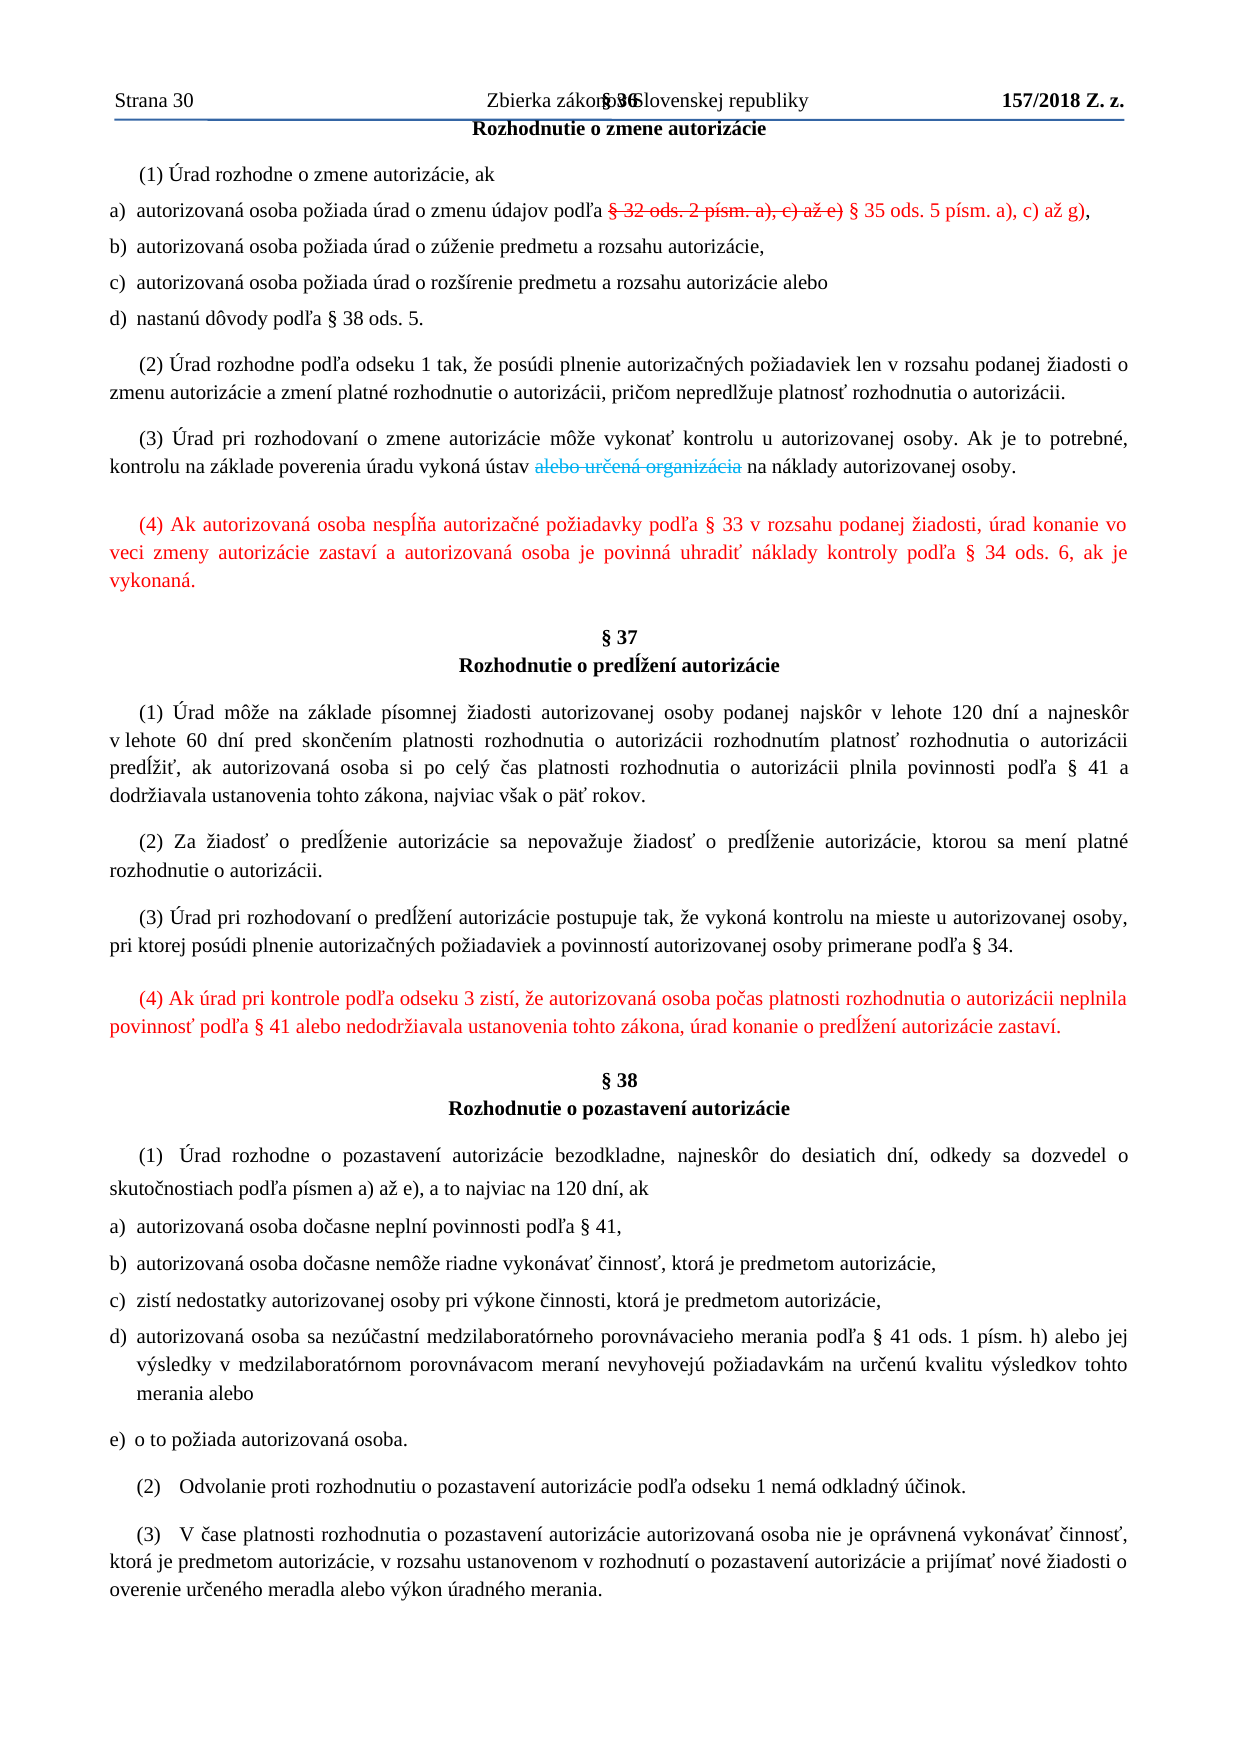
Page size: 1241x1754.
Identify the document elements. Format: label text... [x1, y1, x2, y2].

list Odvolanie proti rozhodnutiu o pozastavení autorizácie podľa odseku 1 nemá odkladný účinok. [109, 1474, 1129, 1498]
text (1) Úrad môže na základe písomnej žiadosti autorizovanej osoby podanej najskôr v lehote 120 dní a najneskôr v lehote 60 dní pred skončením platnosti rozhodnutia o autorizácii rozhodnutím platnosť rozhodnutia o autorizácii predĺžiť, ak autorizovaná osoba si po celý čas platnosti rozhodnutia o autorizácii plnila povinnosti podľa § 41 a dodržiavala ustanovenia tohto zákona, najviac však o päť rokov. [109, 700, 1129, 807]
list autorizovaná osoba dočasne nemôže riadne vykonávať činnosť, ktorá je predmetom autorizácie, [109, 1251, 1129, 1275]
list o to požiada autorizovaná osoba. [109, 1427, 1129, 1451]
list autorizovaná osoba požiada úrad o rozšírenie predmetu a rozsahu autorizácie alebo [109, 270, 1129, 294]
text (3) Úrad pri rozhodovaní o predĺžení autorizácie postupuje tak, že vykoná kontrolu na mieste u autorizovanej osoby, pri ktorej posúdi plnenie autorizačných požiadaviek a povinností autorizovanej osoby primerane podľa § 34. [109, 905, 1129, 957]
list autorizovaná osoba požiada úrad o zúženie predmetu a rozsahu autorizácie, [109, 234, 1129, 258]
subtitle § 38 [109, 1068, 1129, 1092]
text (2) Za žiadosť o predĺženie autorizácie sa nepovažuje žiadosť o predĺženie autorizácie, ktorou sa mení platné rozhodnutie o autorizácii. [109, 829, 1129, 882]
text (4) Ak autorizovaná osoba nespĺňa autorizačné požiadavky podľa § 33 v rozsahu podanej žiadosti, úrad konanie vo veci zmeny autorizácie zastaví a autorizovaná osoba je povinná uhradiť náklady kontroly podľa § 34 ods. 6, ak je vykonaná. [109, 512, 1129, 592]
list autorizovaná osoba požiada úrad o zmenu údajov podľa § 32 ods. 2 písm. a), c) až e) § 35 ods. 5 písm. a), c) až g), [109, 198, 1129, 222]
text (3) Úrad pri rozhodovaní o zmene autorizácie môže vykonať kontrolu u autorizovanej osoby. Ak je to potrebné, kontrolu na základe poverenia úradu vykoná ústav alebo určená organizácia na náklady autorizovanej osoby. [109, 426, 1129, 478]
subtitle Rozhodnutie o zmene autorizácie [109, 116, 1129, 140]
list autorizovaná osoba sa nezúčastní medzilaboratórneho porovnávacieho merania podľa § 41 ods. 1 písm. h) alebo jej výsledky v medzilaboratórnom porovnávacom meraní nevyhovejú požiadavkám na určenú kvalitu výsledkov tohto merania alebo [109, 1324, 1129, 1404]
subtitle § 37 [109, 625, 1129, 649]
subtitle Rozhodnutie o predĺžení autorizácie [109, 653, 1129, 677]
list V čase platnosti rozhodnutia o pozastavení autorizácie autorizovaná osoba nie je oprávnená vykonávať činnosť, ktorá je predmetom autorizácie, v rozsahu ustanovenom v rozhodnutí o pozastavení autorizácie a prijímať nové žiadosti o overenie určeného meradla alebo výkon úradného merania. [109, 1521, 1129, 1601]
text (2) Úrad rozhodne podľa odseku 1 tak, že posúdi plnenie autorizačných požiadaviek len v rozsahu podanej žiadosti o zmenu autorizácie a zmení platné rozhodnutie o autorizácii, pričom nepredlžuje platnosť rozhodnutia o autorizácii. [109, 352, 1129, 404]
list Úrad rozhodne o pozastavení autorizácie bezodkladne, najneskôr do desiatich dní, odkedy sa dozvedel o skutočnostiach podľa písmen a) až e), a to najviac na 120 dní, ak [109, 1143, 1129, 1200]
list nastanú dôvody podľa § 38 ods. 5. [109, 306, 1129, 330]
list zistí nedostatky autorizovanej osoby pri výkone činnosti, ktorá je predmetom autorizácie, [109, 1288, 1129, 1312]
text (1) Úrad rozhodne o zmene autorizácie, ak [109, 162, 1129, 186]
subtitle § 36 [109, 88, 1129, 112]
subtitle Rozhodnutie o pozastavení autorizácie [109, 1096, 1129, 1120]
list autorizovaná osoba dočasne neplní povinnosti podľa § 41, [109, 1214, 1129, 1238]
text (4) Ak úrad pri kontrole podľa odseku 3 zistí, že autorizovaná osoba počas platnosti rozhodnutia o autorizácii neplnila povinnosť podľa § 41 alebo nedodržiavala ustanovenia tohto zákona, úrad konanie o predĺžení autorizácie zastaví. [109, 986, 1129, 1038]
